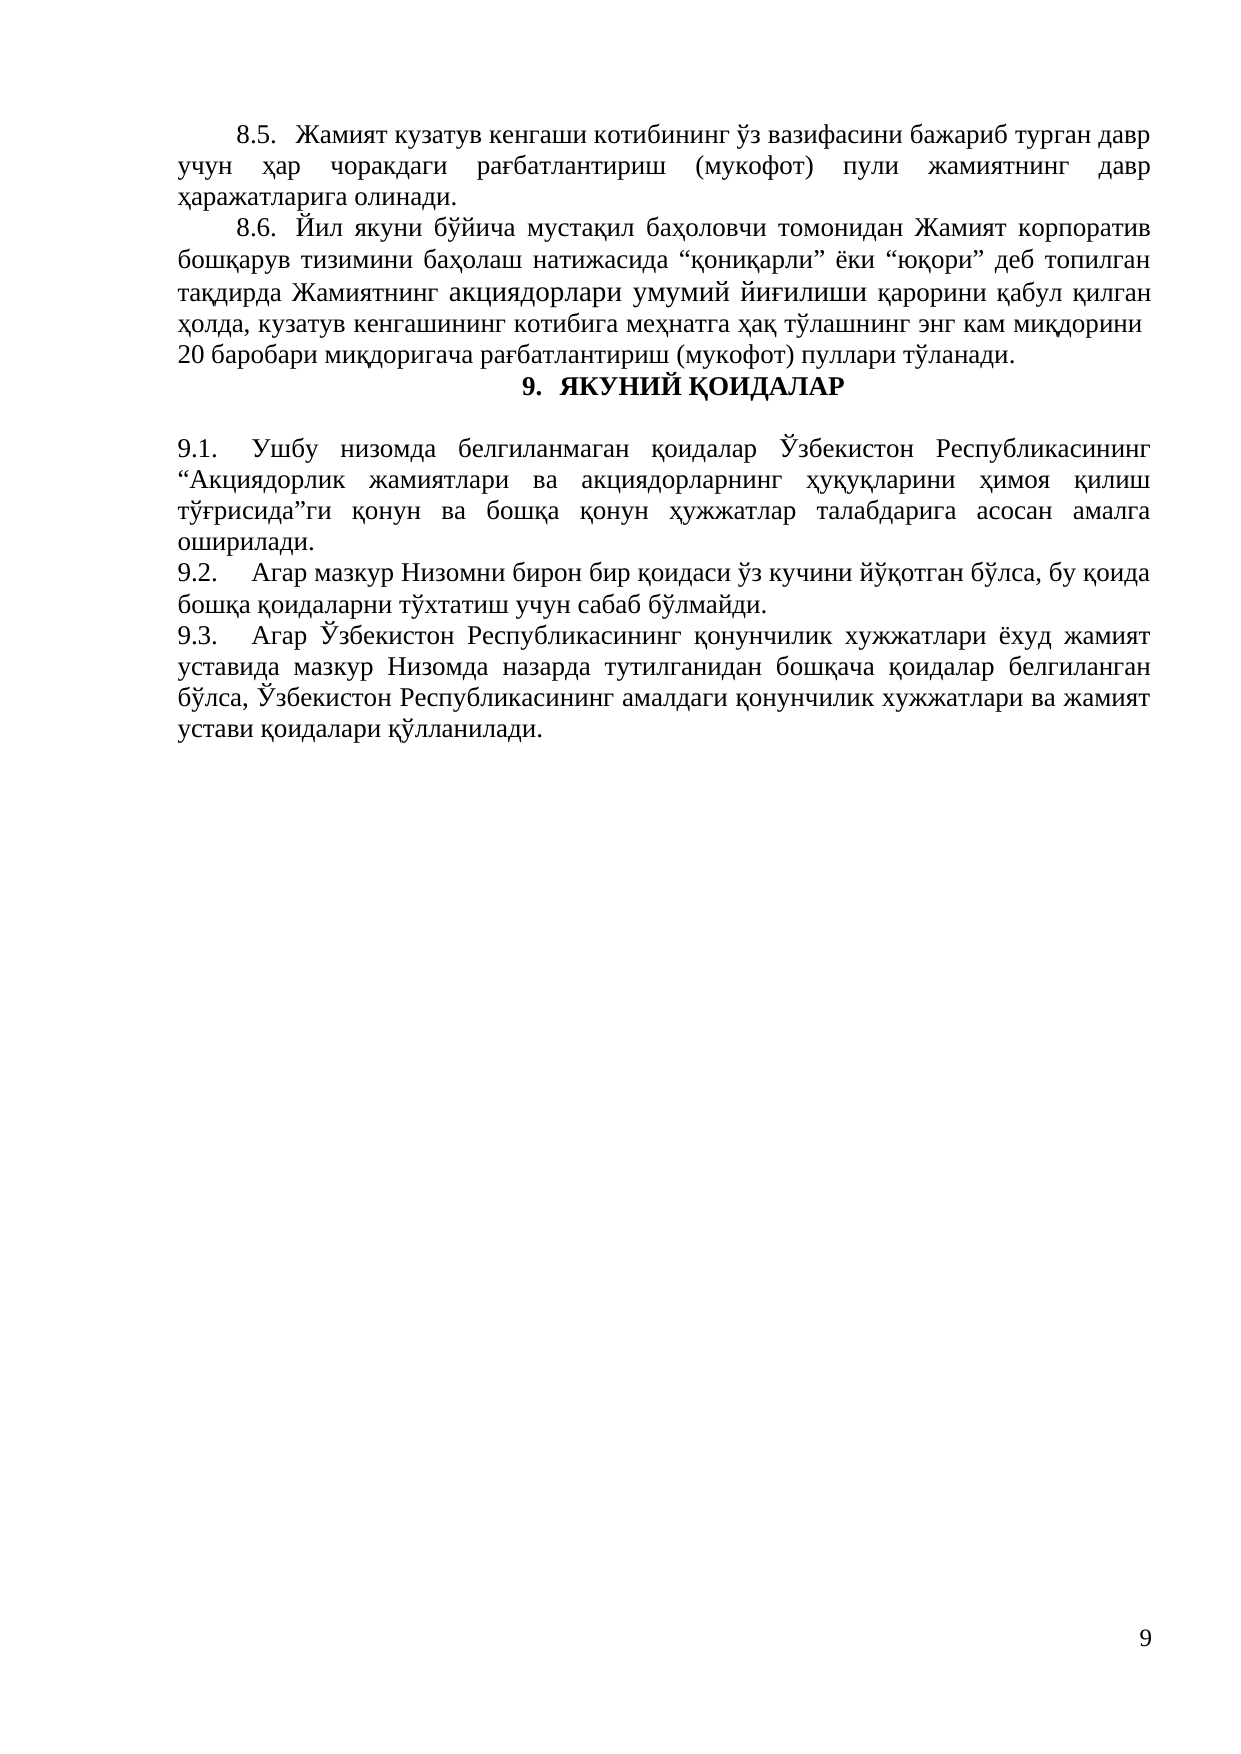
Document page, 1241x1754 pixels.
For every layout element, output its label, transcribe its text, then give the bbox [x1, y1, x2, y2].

list ЯКУНИЙ ҚОИДАЛАР [215, 370, 1152, 401]
list Ушбу низомда белгиланмаган қоидалар Ўзбекистон Республикасининг “Акциядорлик жамиятлари ва акциядорларнинг ҳуқуқларини ҳимоя қилиш тўғрисида”ги қонун ва бошқа қонун ҳужжатлар талабдарига асосан амалга оширилади. [177, 432, 1152, 557]
list Жамият кузатув кенгаши котибининг ўз вазифасини бажариб турган давр учун ҳар чоракдаги рағбатлантириш (мукофот) пули жамиятнинг давр ҳаражатларига олинади. [177, 118, 1152, 212]
list Йил якуни бўйича мустақил баҳоловчи томонидан Жамият корпоратив бошқарув тизимини баҳолаш натижасида “қониқарли” ёки “юқори” деб топилган тақдирда Жамиятнинг акциядорлари умумий йиғилиши қарорини қабул қилган ҳолда, кузатув кенгашининг котибига меҳнатга ҳақ тўлашнинг энг кам миқдорини 20 баробари миқдоригача рағбатлантириш (мукофот) пуллари тўланади. [177, 212, 1152, 370]
list Агар Ўзбекистон Республикасининг қонунчилик хужжатлари ёхуд жамият уставида мазкур Низомда назарда тутилганидан бошқача қоидалар белгиланган бўлса, Ўзбекистон Республикасининг амалдаги қонунчилик хужжатлари ва жамият устави қоидалари қўлланилади. [177, 619, 1152, 743]
list Агар мазкур Низомни бирон бир қоидаси ўз кучини йўқотган бўлса, бу қоида бошқа қоидаларни тўхтатиш учун сабаб бўлмайди. [177, 557, 1152, 619]
